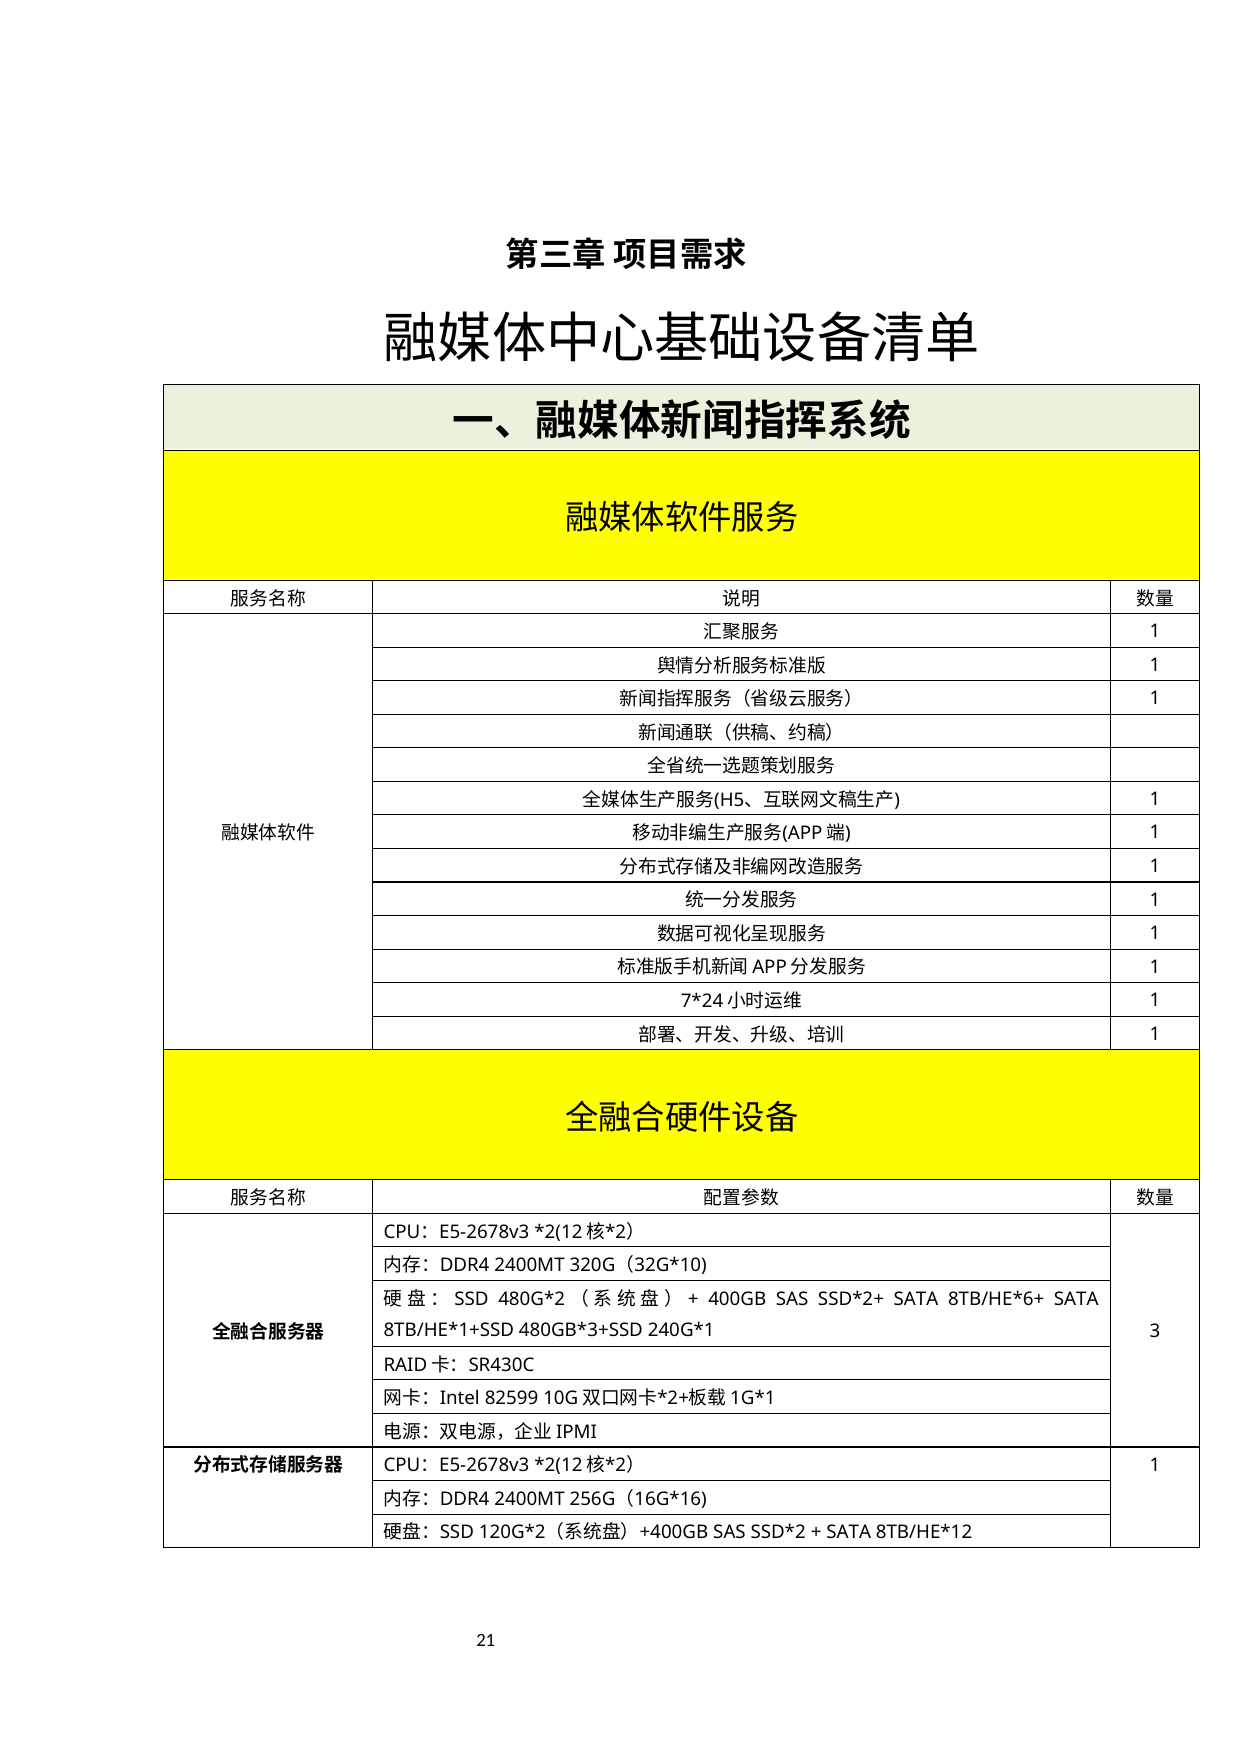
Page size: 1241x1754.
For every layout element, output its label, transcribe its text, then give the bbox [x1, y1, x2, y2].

table_cell 统一分发服务 [373, 883, 1110, 915]
table_header 融媒体中心基础设备清单 [164, 285, 1199, 383]
table_cell 新闻指挥服务（省级云服务） [373, 681, 1110, 714]
table_cell 数据可视化呈现服务 [373, 916, 1110, 948]
table_cell 数量 [1111, 1180, 1199, 1213]
table_cell 数量 [1111, 581, 1199, 613]
table_cell 服务名称 [164, 1180, 372, 1213]
table_cell 标准版手机新闻APP分发服务 [373, 950, 1110, 982]
table_cell 内存：DDR4 2400MT 256G（16G*16) [373, 1481, 1110, 1513]
table_cell 新闻通联（供稿、约稿） [373, 715, 1110, 747]
table_cell 全融合硬件设备 [164, 1050, 1199, 1179]
table_cell 全省统一选题策划服务 [373, 748, 1110, 781]
table_cell 1 [1111, 815, 1199, 848]
table_cell 1 [1111, 1448, 1199, 1547]
table_cell 全媒体生产服务(H5、互联网文稿生产) [373, 782, 1110, 814]
table_cell 分布式存储及非编网改造服务 [373, 849, 1110, 881]
table_cell 服务名称 [164, 581, 372, 613]
table_cell 部署、开发、升级、培训 [373, 1017, 1110, 1049]
table_cell 1 [1111, 983, 1199, 1016]
table_cell 全融合服务器 [164, 1214, 372, 1446]
table_cell 1 [1111, 648, 1199, 680]
table_cell [1111, 748, 1199, 781]
table_cell 硬盘：SSD 120G*2（系统盘）+400GB SAS SSD*2 + SATA 8TB/HE*12 [373, 1515, 1110, 1547]
table_cell 网卡：Intel 82599 10G双口网卡*2+板载1G*1 [373, 1380, 1110, 1413]
table_cell 融媒体软件 [164, 614, 372, 1049]
table_cell 汇聚服务 [373, 614, 1110, 647]
table_cell 说明 [373, 581, 1110, 613]
table_cell 分布式存储服务器 [164, 1448, 372, 1547]
table_cell 融媒体软件服务 [164, 451, 1199, 579]
table_cell 1 [1111, 849, 1199, 881]
table_cell 3 [1111, 1214, 1199, 1446]
table_cell 一、融媒体新闻指挥系统 [164, 385, 1199, 449]
table_cell 1 [1111, 950, 1199, 982]
table_cell 7*24小时运维 [373, 983, 1110, 1016]
table_cell 移动非编生产服务(APP端) [373, 815, 1110, 848]
table_cell 电源：双电源，企业IPMI [373, 1414, 1110, 1446]
table_cell 1 [1111, 1017, 1199, 1049]
table_cell [1111, 715, 1199, 747]
table_cell RAID卡：SR430C [373, 1347, 1110, 1379]
table_cell 硬盘：SSD 480G*2（系统盘）+ 400GB SAS SSD*2+ SATA 8TB/HE*6+ SATA 8TB/HE*1+SSD 480GB*3+SSD 240G*1 [373, 1281, 1110, 1346]
table_cell 1 [1111, 614, 1199, 647]
table_cell CPU：E5-2678v3 *2(12核*2） [373, 1214, 1110, 1246]
table_cell 内存：DDR4 2400MT 320G（32G*10) [373, 1247, 1110, 1280]
table_cell 1 [1111, 883, 1199, 915]
table_cell 1 [1111, 681, 1199, 714]
table_cell 1 [1111, 916, 1199, 948]
table_cell CPU：E5-2678v3 *2(12核*2） [373, 1448, 1110, 1480]
table_cell 舆情分析服务标准版 [373, 648, 1110, 680]
table_cell 配置参数 [373, 1180, 1110, 1213]
list 项目需求 [165, 219, 1087, 284]
table_cell 1 [1111, 782, 1199, 814]
